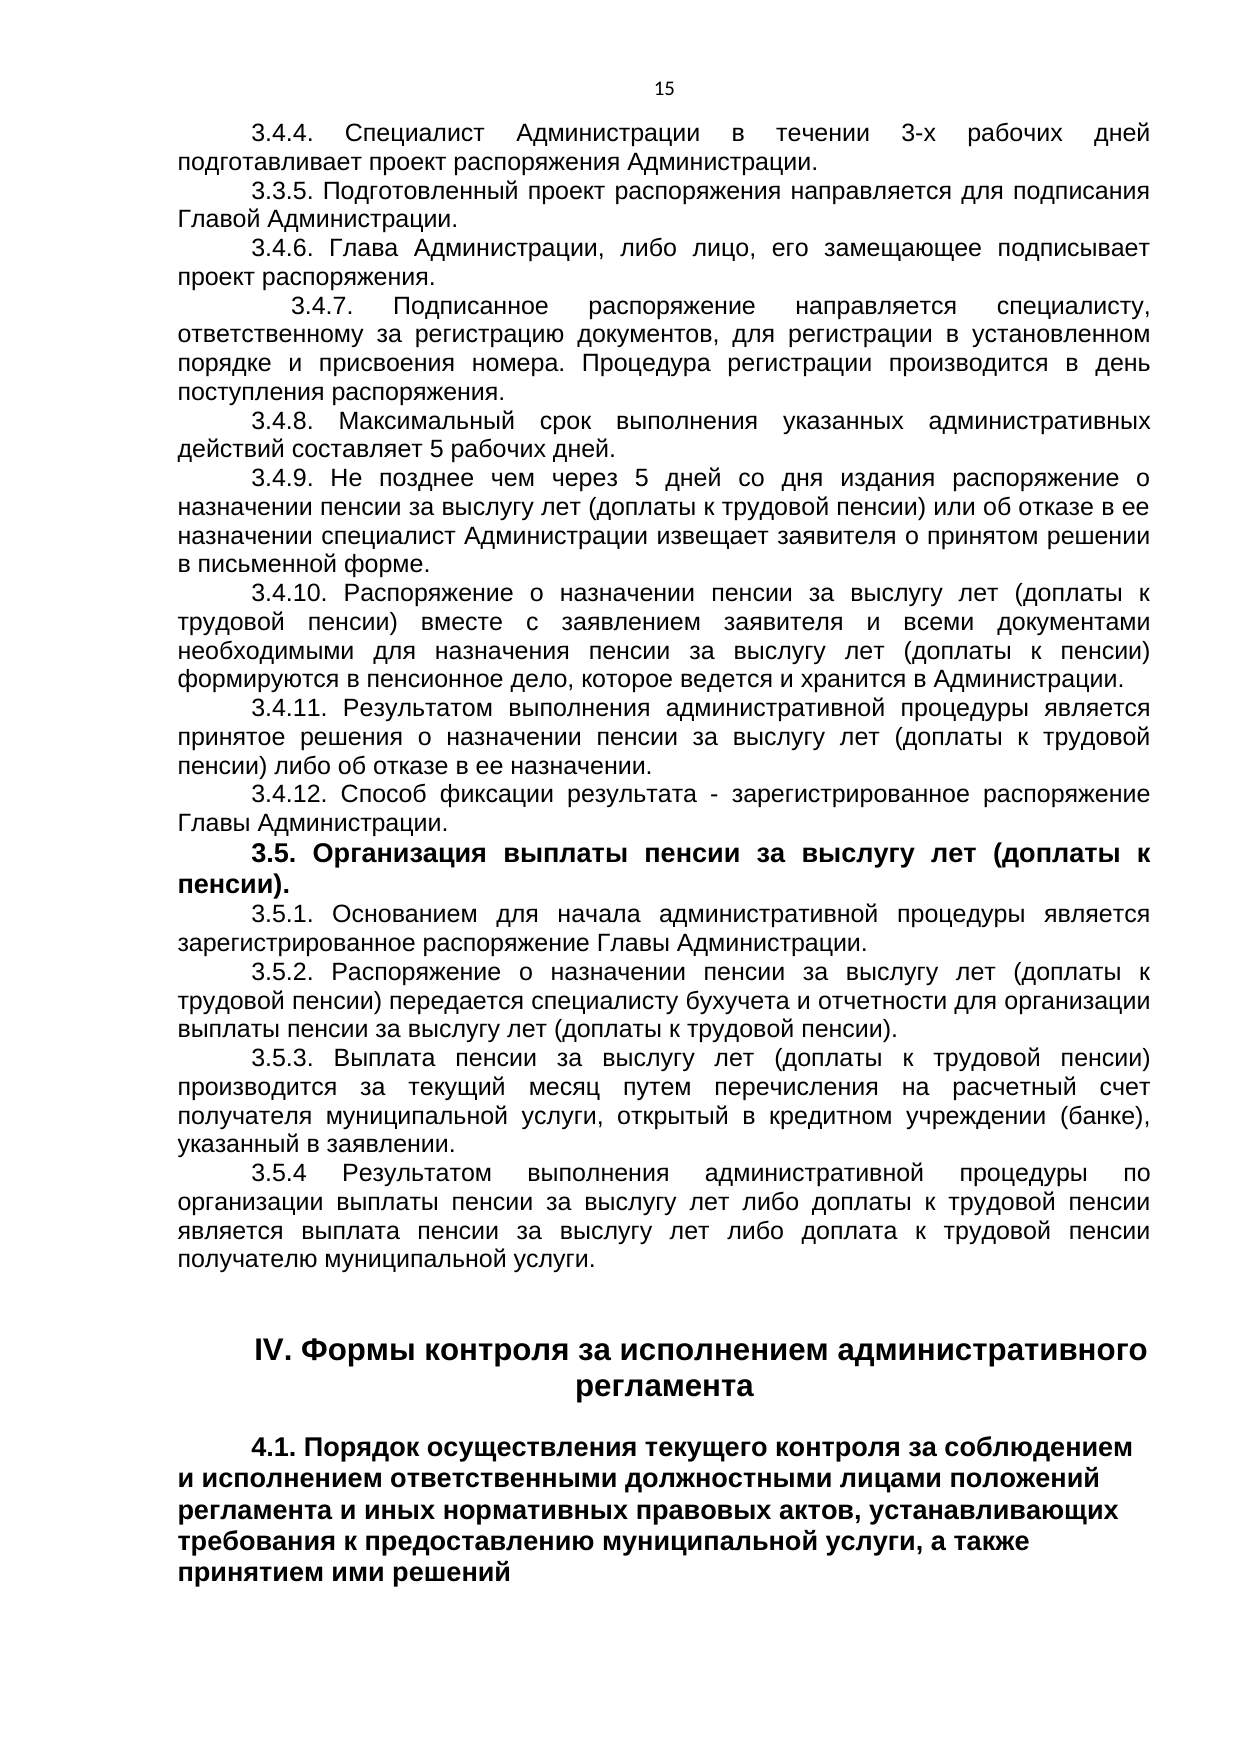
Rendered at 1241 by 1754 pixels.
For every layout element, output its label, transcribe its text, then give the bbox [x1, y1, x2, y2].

text 3.5.2. Распоряжение о назначении пенсии за выслугу лет (доплаты к трудовой пенсии) передается специалисту бухучета и отчетности для организации выплаты пенсии за выслугу лет (доплаты к трудовой пенсии). [177, 957, 1152, 1043]
text 3.4.6. Глава Администрации, либо лицо, его замещающее подписывает проект распоряжения. [177, 233, 1152, 291]
text IV. Формы контроля за исполнением административного регламента [177, 1331, 1152, 1402]
text 3.4.12. Способ фиксации результата - зарегистрированное распоряжение Главы Администрации. [177, 779, 1152, 837]
text 3.4.10. Распоряжение о назначении пенсии за выслугу лет (доплаты к трудовой пенсии) вместе с заявлением заявителя и всеми документами необходимыми для назначения пенсии за выслугу лет (доплаты к пенсии) формируются в пенсионное дело, которое ведется и хранится в Администрации. [177, 578, 1152, 693]
text 3.3.5. Подготовленный проект распоряжения направляется для подписания Главой Администрации. [177, 176, 1152, 233]
text 3.5.4 Результатом выполнения административной процедуры по организации выплаты пенсии за выслугу лет либо доплаты к трудовой пенсии является выплата пенсии за выслугу лет либо доплата к трудовой пенсии получателю муниципальной услуги. [177, 1158, 1152, 1273]
text 3.5.1. Основанием для начала административной процедуры является зарегистрированное распоряжение Главы Администрации. [177, 899, 1152, 957]
text 3.4.7. Подписанное распоряжение направляется специалисту, ответственному за регистрацию документов, для регистрации в установленном порядке и присвоения номера. Процедура регистрации производится в день поступления распоряжения. [177, 291, 1152, 406]
text 3.5.3. Выплата пенсии за выслугу лет (доплаты к трудовой пенсии) производится за текущий месяц путем перечисления на расчетный счет получателя муниципальной услуги, открытый в кредитном учреждении (банке), указанный в заявлении. [177, 1043, 1152, 1158]
text 4.1. Порядок осуществления текущего контроля за соблюдением и исполнением ответственными должностными лицами положений регламента и иных нормативных правовых актов, устанавливающих требования к предоставлению муниципальной услуги, а также принятием ими решений [177, 1431, 1152, 1587]
text 3.5. Организация выплаты пенсии за выслугу лет (доплаты к пенсии). [177, 837, 1152, 899]
text 3.4.4. Специалист Администрации в течении 3-х рабочих дней подготавливает проект распоряжения Администрации. [177, 118, 1152, 176]
text 3.4.8. Максимальный срок выполнения указанных административных действий составляет 5 рабочих дней. [177, 406, 1152, 463]
text 3.4.11. Результатом выполнения административной процедуры является принятое решения о назначении пенсии за выслугу лет (доплаты к трудовой пенсии) либо об отказе в ее назначении. [177, 693, 1152, 779]
text 3.4.9. Не позднее чем через 5 дней со дня издания распоряжение о назначении пенсии за выслугу лет (доплаты к трудовой пенсии) или об отказе в ее назначении специалист Администрации извещает заявителя о принятом решении в письменной форме. [177, 463, 1152, 578]
